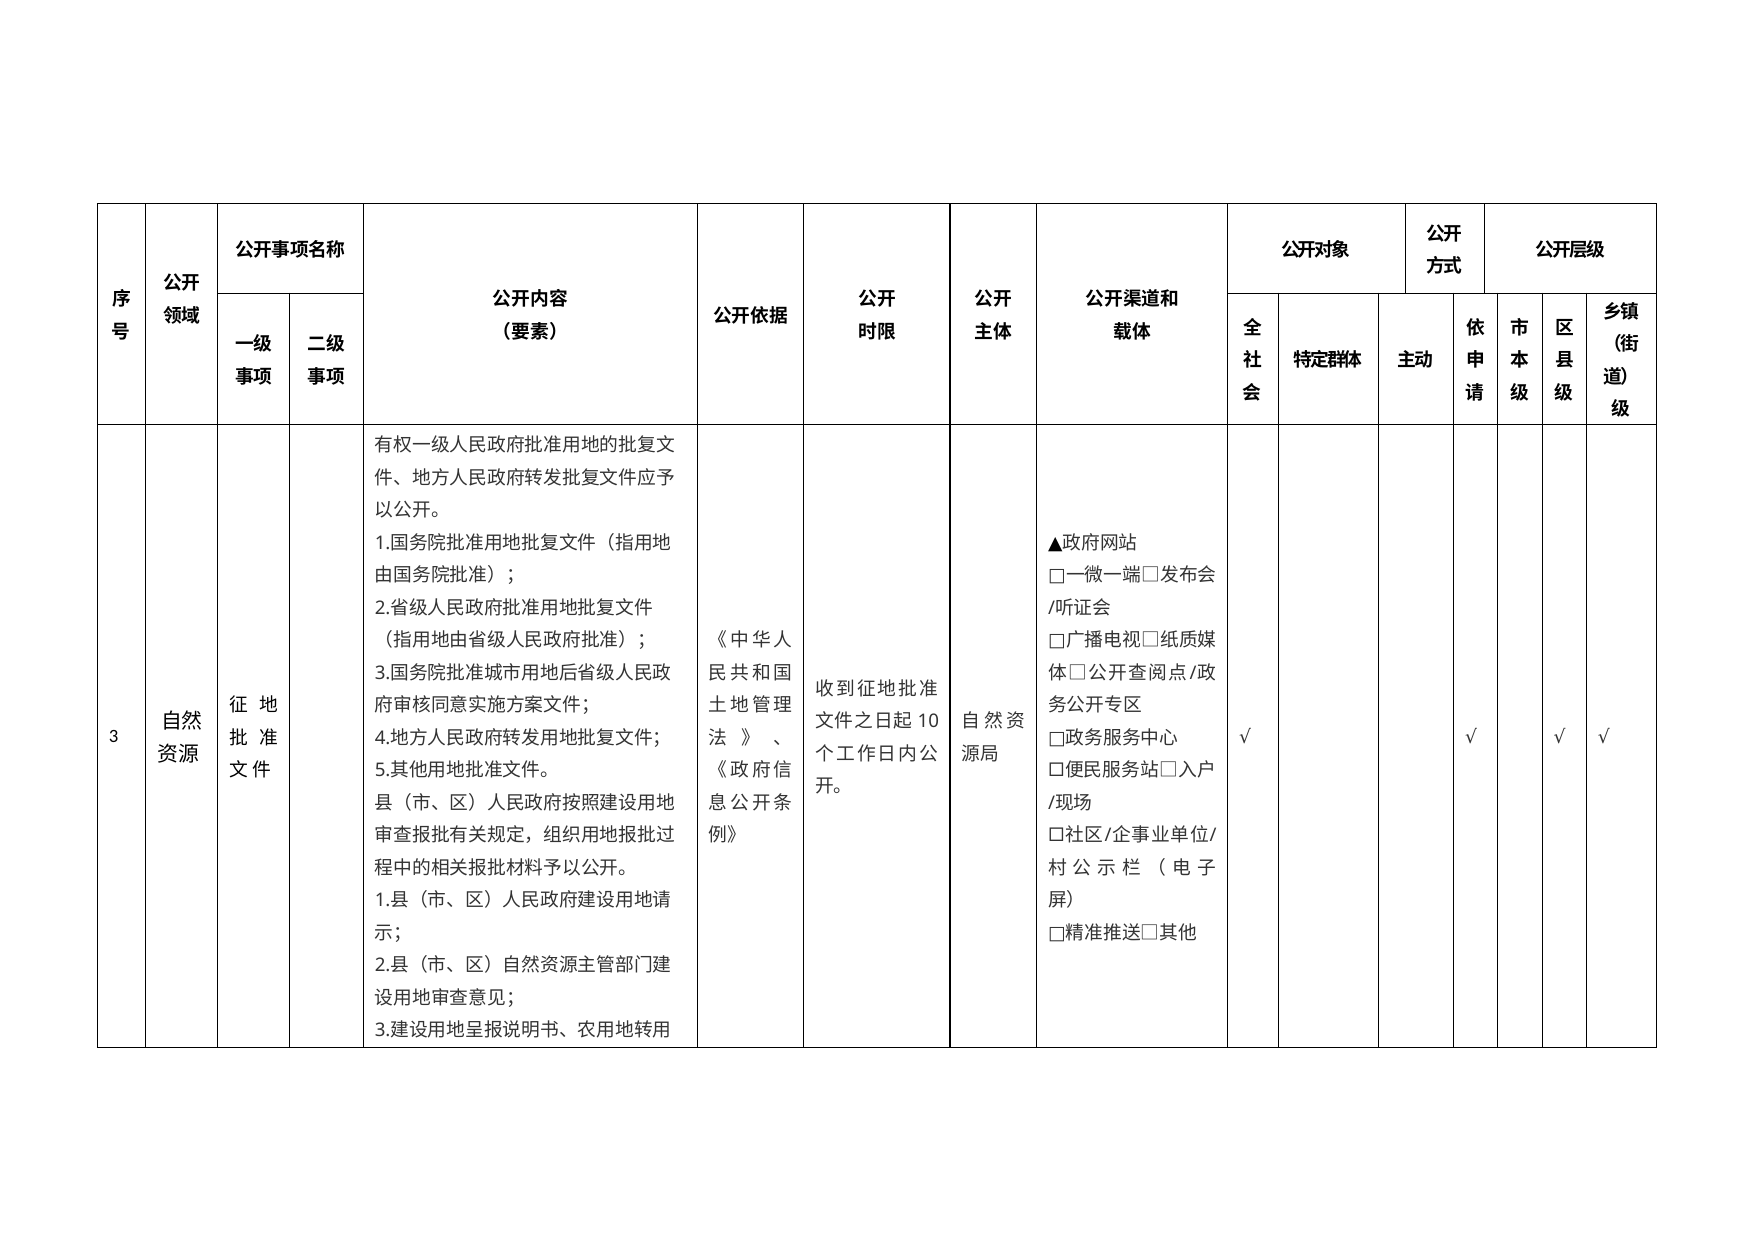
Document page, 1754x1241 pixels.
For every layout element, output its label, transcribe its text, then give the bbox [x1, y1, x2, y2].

table_header 公开 主体 [951, 204, 1036, 424]
table_header 公开领域 [146, 204, 217, 424]
table_cell 特定群体 [1279, 294, 1378, 424]
table_header 序号 [98, 204, 145, 424]
table_header 公开事项名称 [218, 204, 363, 293]
table_cell √ [1454, 425, 1497, 1047]
table_cell 主动 [1379, 294, 1453, 424]
table_cell [1498, 425, 1542, 1047]
table_cell √ [1543, 425, 1586, 1047]
table_cell 收到征地批准文件之日起10个工作日内公开。 [804, 425, 949, 1047]
table_cell [1379, 425, 1453, 1047]
table_header 公开 时限 [804, 204, 949, 424]
table_cell 依 申请 [1454, 294, 1497, 424]
table_cell √ [1587, 425, 1656, 1047]
table_cell 全 社会 [1228, 294, 1278, 424]
table_header 公开层级 [1485, 204, 1656, 293]
table_header 公开依据 [698, 204, 803, 424]
table_header 公开内容 （要素） [364, 204, 697, 424]
table_cell 自然资源局 [951, 425, 1036, 1047]
table_cell 二级事项 [290, 294, 363, 424]
table_cell 有权一级人民政府批准用地的批复文件、地方人民政府转发批复文件应予以公开。 1.国务院批准用地批复文件（指用地由国务院批准）； 2.省级人民政府批准用地批复文件（指用地由省级人民政府批准）； 3.国务院批准城市用地后省级人民政府审核同意实施方案文件； 4.地方人民政府转发用地批复文件； 5.其他用地批准文件。 县（市、区）人民政府按照建设用地审查报批有关规定，组织用地报批过程中的相关报批材料予以公开。 1.县（市、区）人民政府建设用地请示； 2.县（市、区）自然资源主管部门建设用地审查意见； 3.建设用地呈报说明书、农用地转用方案、补充耕地方案、征收土地方案、供地方案。 [364, 425, 697, 1047]
table_cell 自然 资源 [146, 425, 217, 1047]
table_cell [1279, 425, 1378, 1047]
table_cell 乡镇（街道）级 [1587, 294, 1656, 424]
table_header 公开对象 [1228, 204, 1405, 293]
table_header 公开 方式 [1406, 204, 1484, 293]
table_cell 征地批准文 件 [218, 425, 289, 1047]
table_cell √ [1228, 425, 1278, 1047]
table_cell 3 [98, 425, 145, 1047]
table_header 公开渠道和 载体 [1037, 204, 1227, 424]
table_cell ▲政府网站 □一微一端□发布会/听证会 □广播电视□纸质媒体□公开查阅点/政务公开专区 □政务服务中心 便民服务站□入户/现场 社区/企事业单位/村公示栏（电子屏） □精准推送□其他 [1037, 425, 1227, 1047]
table_cell 市本级 [1498, 294, 1542, 424]
table_cell 《中华人民共和国土地管理法》、《政府信息公开条例》 [698, 425, 803, 1047]
table_cell 区县级 [1543, 294, 1586, 424]
table_cell [290, 425, 363, 1047]
table_cell 一级事项 [218, 294, 289, 424]
